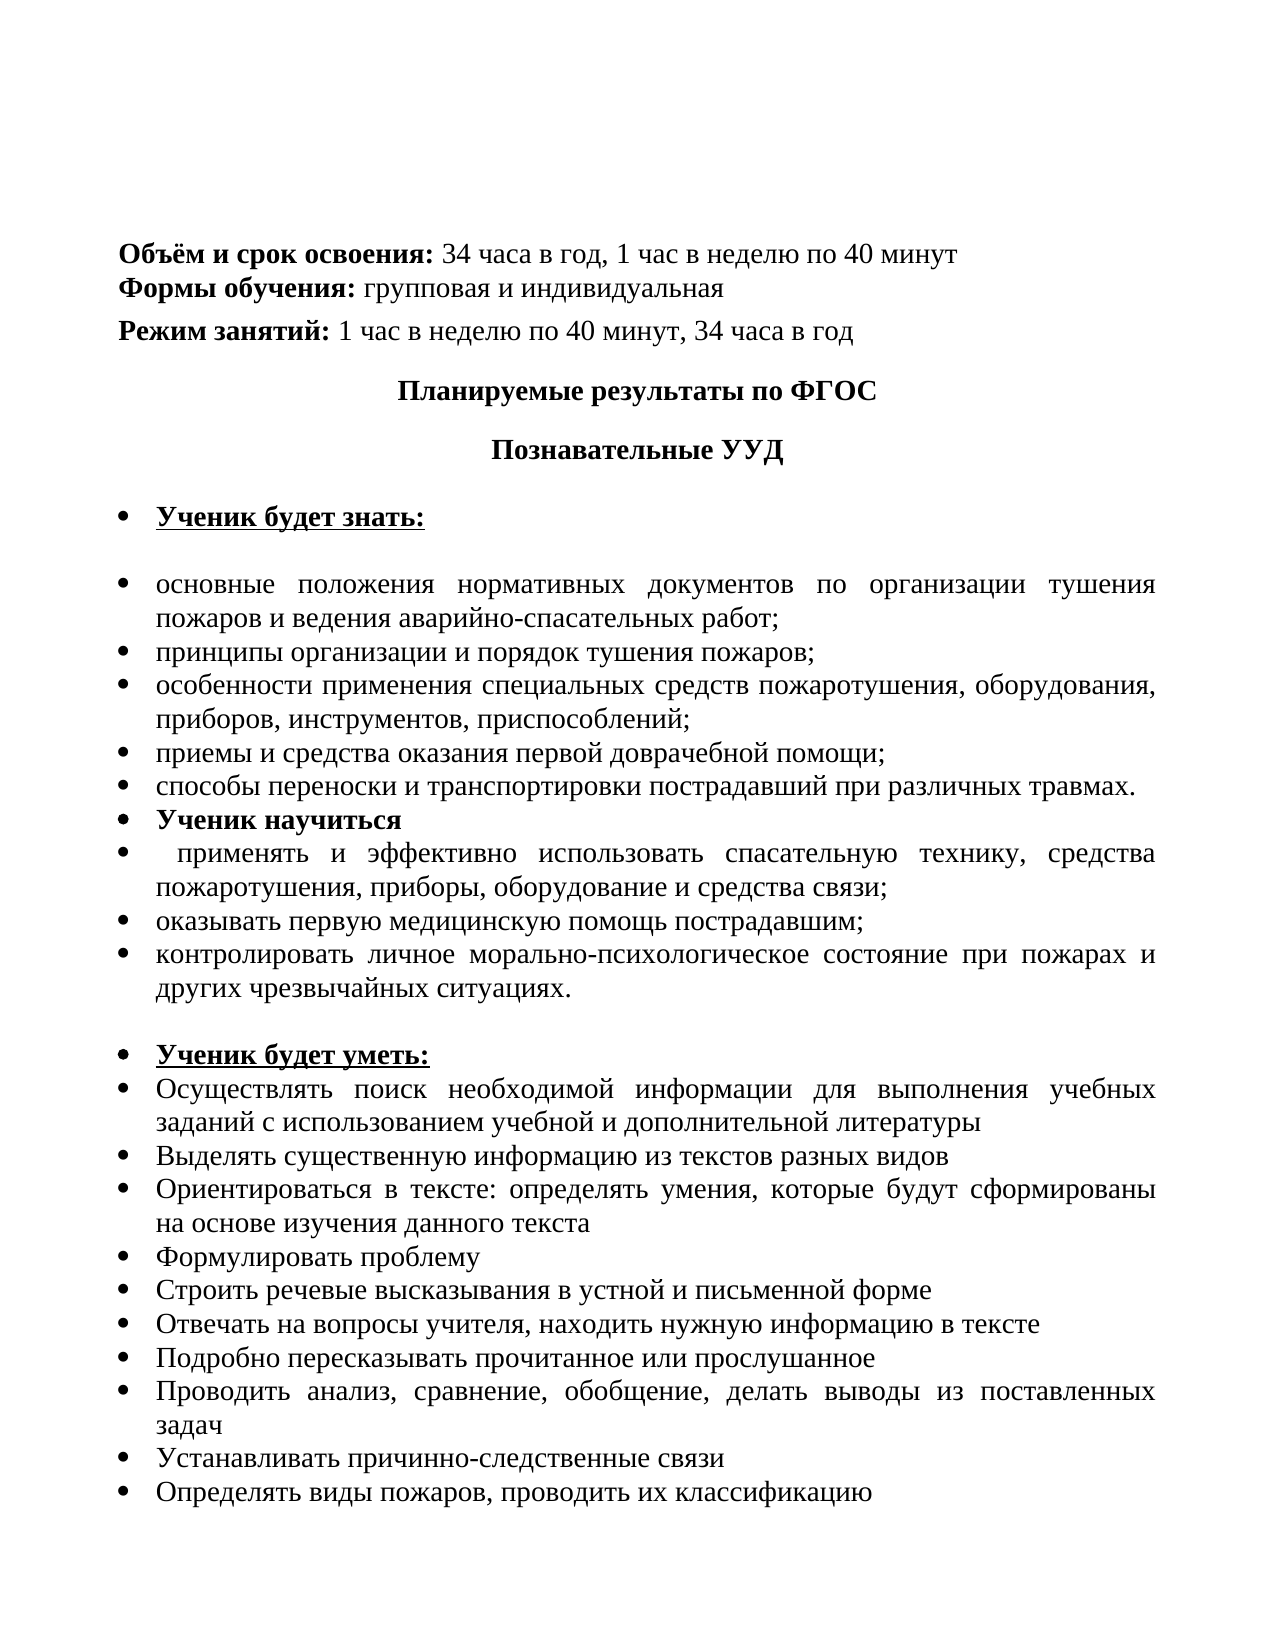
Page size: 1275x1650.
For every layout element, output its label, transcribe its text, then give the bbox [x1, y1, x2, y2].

list Выделять существенную информацию из текстов разных видов [118, 1138, 1157, 1172]
list оказывать первую медицинскую помощь пострадавшим; [118, 903, 1157, 936]
list Осуществлять поиск необходимой информации для выполнения учебных заданий с использованием учебной и дополнительной литературы [118, 1071, 1157, 1138]
text Режим занятий: 1 час в неделю по 40 минут, 34 часа в год [118, 313, 1157, 347]
list Ученик научиться [118, 802, 1157, 836]
text Планируемые результаты по ФГОС [118, 373, 1157, 406]
list Определять виды пожаров, проводить их классификацию [118, 1474, 1157, 1508]
list Строить речевые высказывания в устной и письменной форме [118, 1272, 1157, 1306]
list особенности применения специальных средств пожаротушения, оборудования, приборов, инструментов, приспособлений; [118, 667, 1157, 735]
list Проводить анализ, сравнение, обобщение, делать выводы из поставленных задач [118, 1373, 1157, 1441]
list Ученик будет знать: [118, 499, 1157, 533]
list приемы и средства оказания первой доврачебной помощи; [118, 735, 1157, 768]
list контролировать личное морально-психологическое состояние при пожарах и других чрезвычайных ситуациях. [118, 936, 1157, 1004]
text Объём и срок освоения: 34 часа в год, 1 час в неделю по 40 минут [118, 237, 1157, 270]
list способы переноски и транспортировки пострадавший при различных травмах. [118, 768, 1157, 802]
list Подробно пересказывать прочитанное или прослушанное [118, 1340, 1157, 1373]
text Познавательные УУД [118, 432, 1157, 466]
list Формулировать проблему [118, 1239, 1157, 1272]
list Ученик будет уметь: [118, 1037, 1157, 1071]
list Устанавливать причинно-следственные связи [118, 1441, 1157, 1474]
list Отвечать на вопросы учителя, находить нужную информацию в тексте [118, 1306, 1157, 1340]
list основные положения нормативных документов по организации тушения пожаров и ведения аварийно-спасательных работ; [118, 567, 1157, 634]
list принципы организации и порядок тушения пожаров; [118, 634, 1157, 667]
text Формы обучения: групповая и индивидуальная [118, 270, 1157, 304]
list Ориентироваться в тексте: определять умения, которые будут сформированы на основе изучения данного текста [118, 1172, 1157, 1239]
list применять и эффективно использовать спасательную технику, средства пожаротушения, приборы, оборудование и средства связи; [118, 836, 1157, 903]
